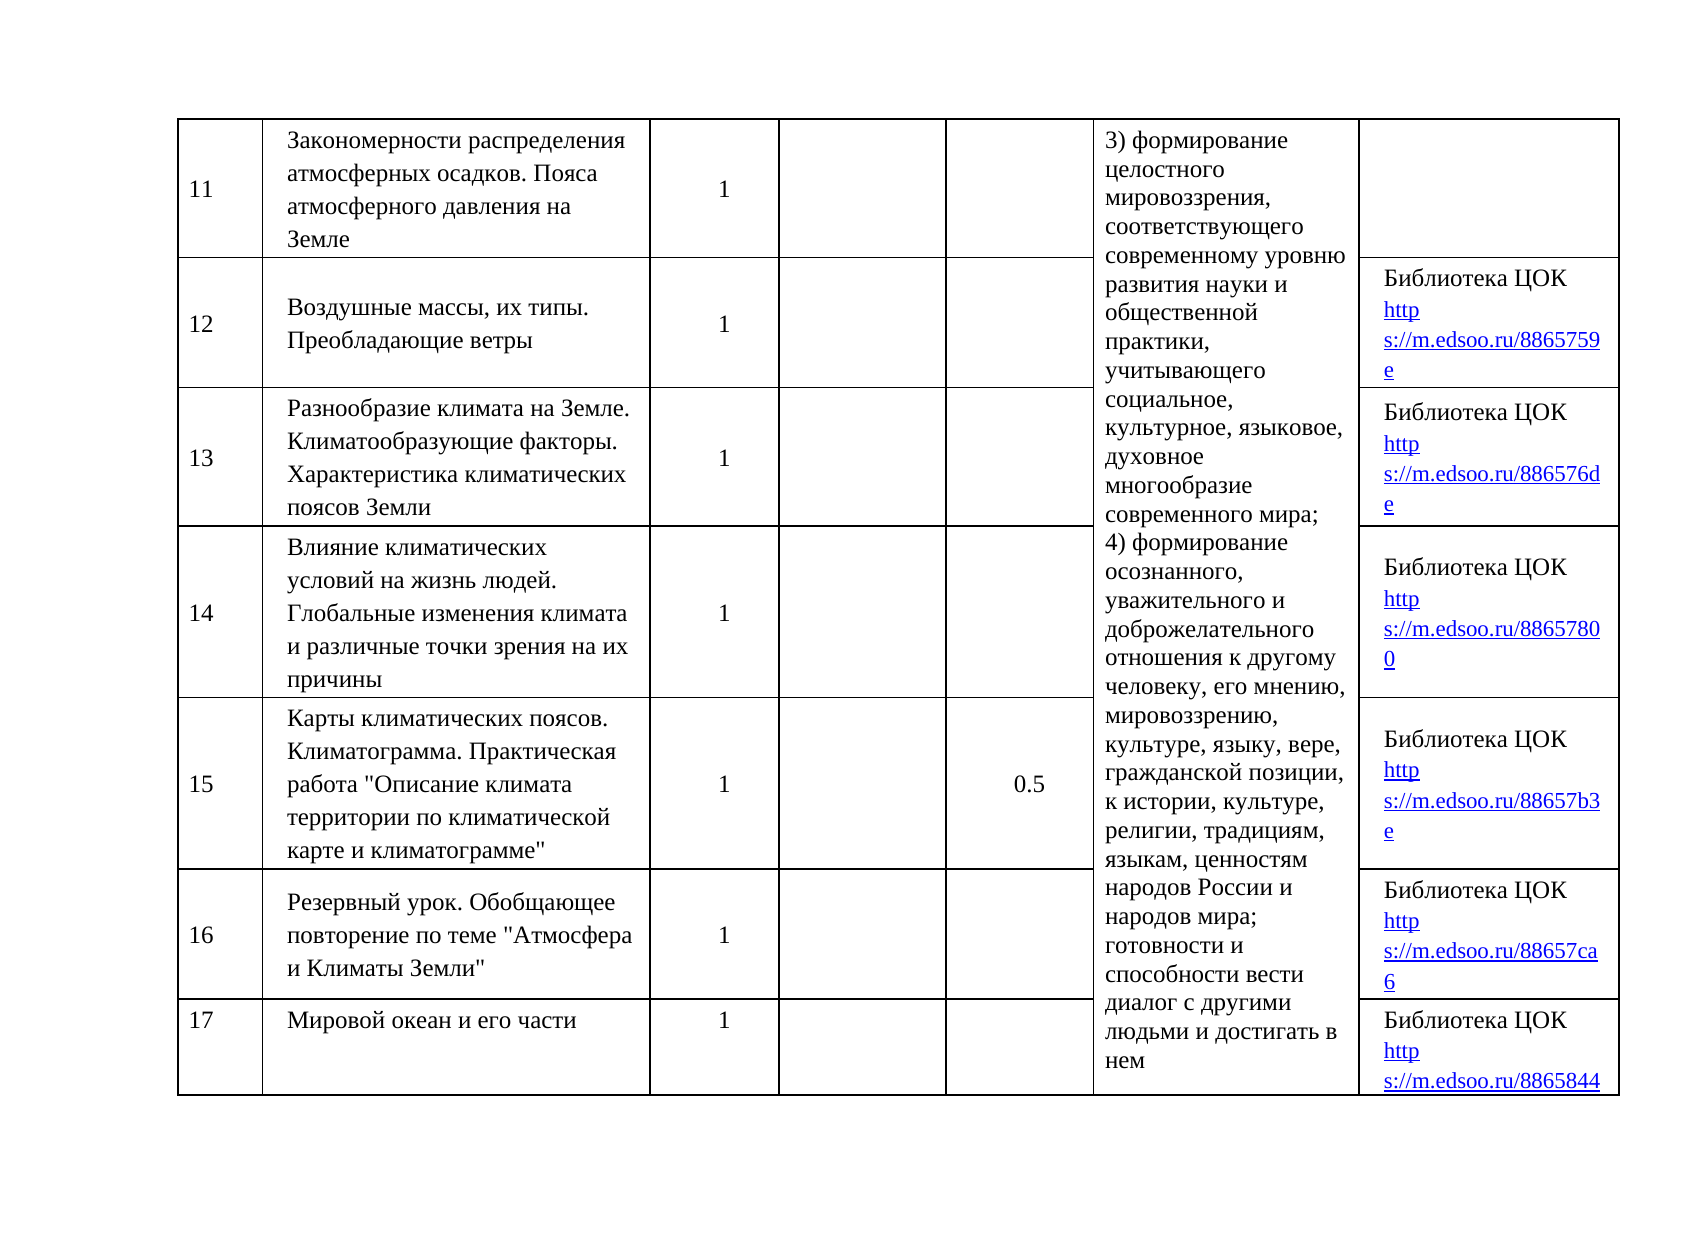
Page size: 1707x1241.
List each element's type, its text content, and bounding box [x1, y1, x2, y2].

table_cell 1 [651, 698, 778, 868]
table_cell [1360, 1000, 1618, 1094]
table_cell [947, 527, 1093, 696]
table_cell [780, 1000, 945, 1094]
table_cell [947, 1000, 1093, 1094]
table_cell 16 [179, 870, 262, 998]
table_cell [1360, 120, 1618, 257]
table_cell 1 [651, 527, 778, 696]
table_cell [947, 258, 1093, 387]
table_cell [263, 1000, 649, 1094]
table_cell Закономерности распределения атмосферных осадков. Пояса атмосферного давления на Земле [263, 120, 649, 257]
table_cell [780, 527, 945, 696]
table_cell [780, 258, 945, 387]
table_cell 14 [179, 527, 262, 696]
table_cell Библиотека ЦОК https://m.edsoo.ru/8865759e [1360, 258, 1618, 387]
table_cell Карты климатических поясов. Климатограмма. Практическая работа "Описание климата территории по климатической карте и климатограмме" [263, 698, 649, 868]
table_cell 1 [651, 258, 778, 387]
table_cell 11 [179, 120, 262, 257]
table_cell [780, 120, 945, 257]
table_cell [947, 388, 1093, 525]
table_cell 1 [651, 870, 778, 998]
table_cell Резервный урок. Обобщающее повторение по теме "Атмосфера и Климаты Земли" [263, 870, 649, 998]
table_cell [780, 388, 945, 525]
table_cell 1 [651, 1000, 778, 1094]
table_cell Влияние климатических условий на жизнь людей. Глобальные изменения климата и различные точки зрения на их причины [263, 527, 649, 696]
table_cell [780, 698, 945, 868]
table_cell Библиотека ЦОК https://m.edsoo.ru/88657b3e [1360, 698, 1618, 868]
table_cell 0.5 [947, 698, 1093, 868]
table_cell 17 [179, 1000, 262, 1094]
table_cell [780, 870, 945, 998]
table_cell Библиотека ЦОК https://m.edsoo.ru/88657ca6 [1360, 870, 1618, 998]
table_cell Библиотека ЦОК https://m.edsoo.ru/88657800 [1360, 527, 1618, 696]
table_cell Разнообразие климата на Земле. Климатообразующие факторы. Характеристика климатических поясов Земли [263, 388, 649, 525]
table_cell 1 [651, 120, 778, 257]
table_cell 1 [651, 388, 778, 525]
table_cell 13 [179, 388, 262, 525]
table_cell 12 [179, 258, 262, 387]
table_cell Библиотека ЦОК https://m.edsoo.ru/886576de [1360, 388, 1618, 525]
table_cell 15 [179, 698, 262, 868]
table_cell [947, 120, 1093, 257]
table_cell Воздушные массы, их типы. Преобладающие ветры [263, 258, 649, 387]
table_cell [947, 870, 1093, 998]
